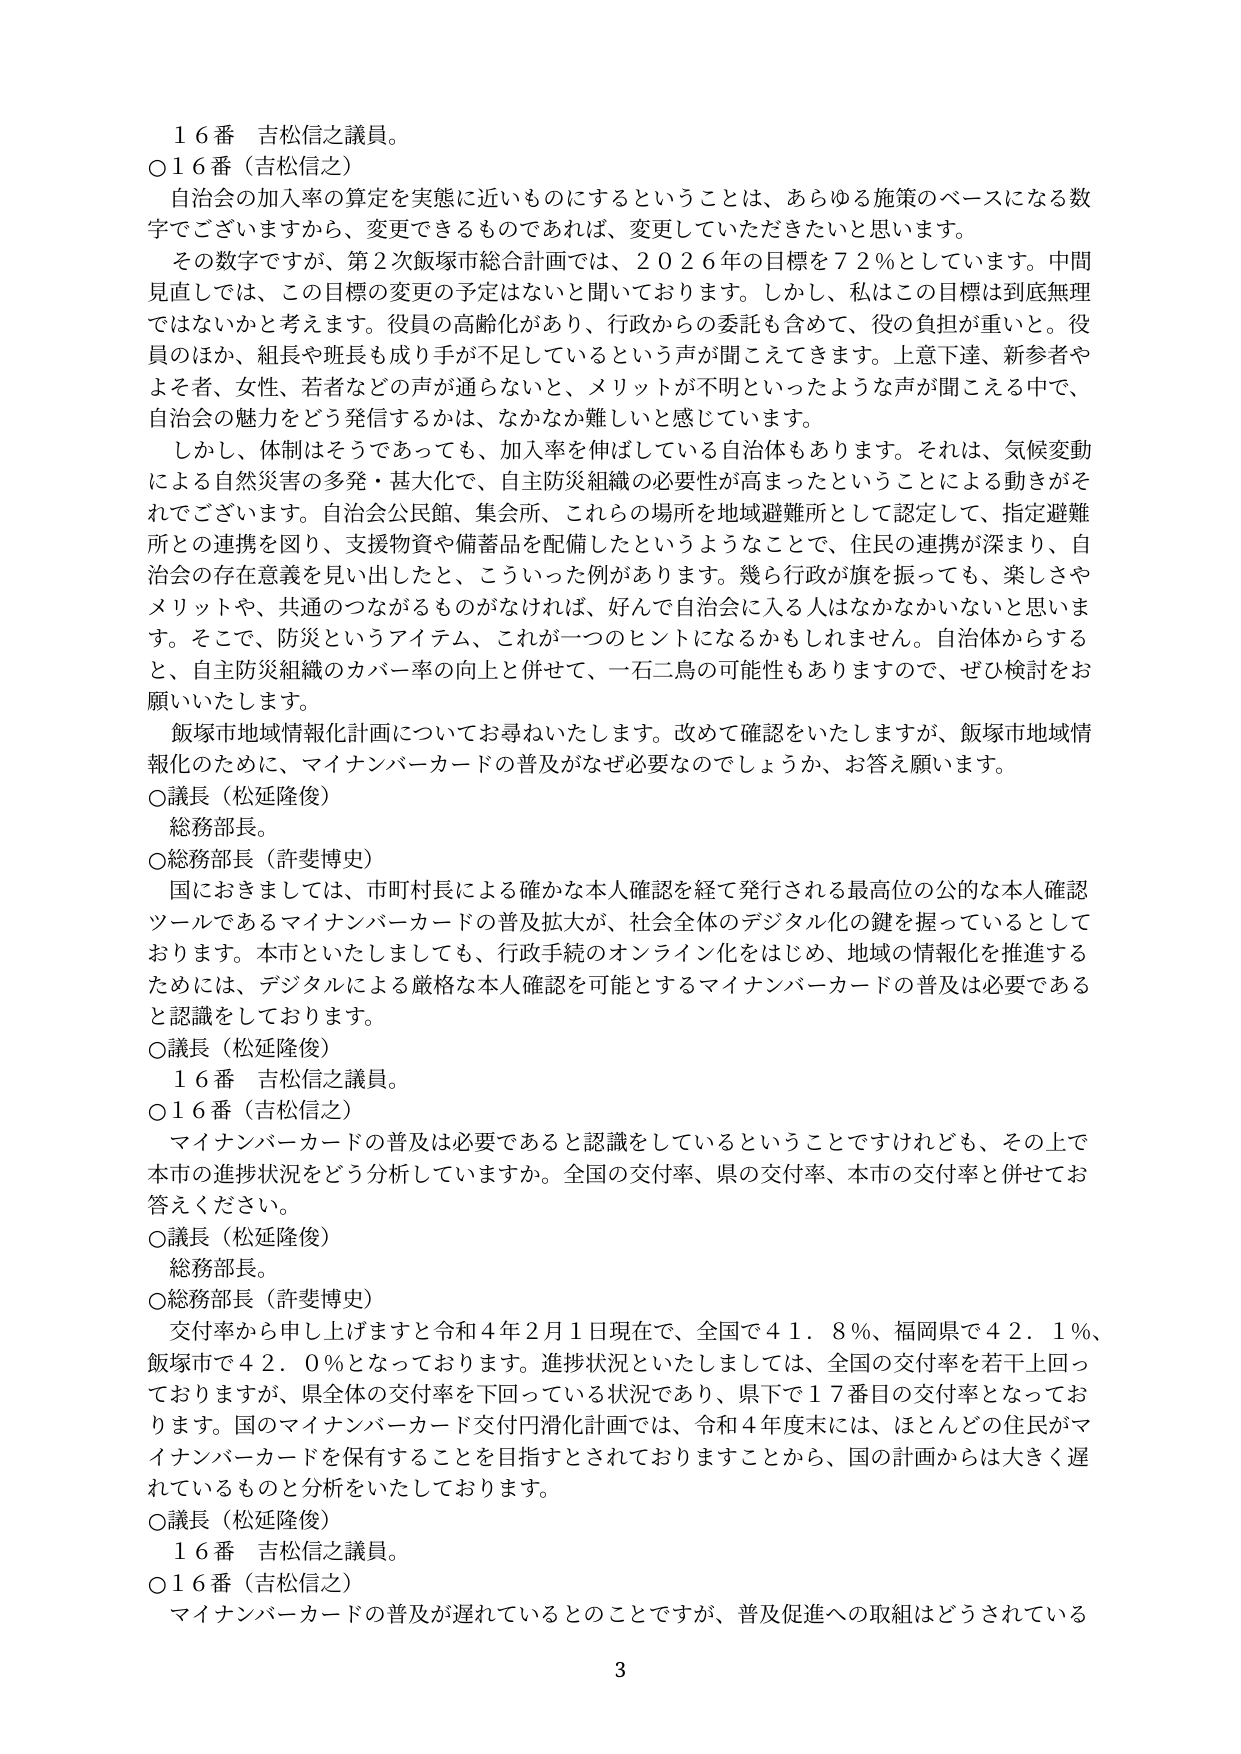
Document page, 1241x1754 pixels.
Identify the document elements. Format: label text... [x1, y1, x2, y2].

text 総務部長。 [148, 1251, 1092, 1283]
text ○議長（松延隆俊） [148, 779, 1092, 810]
text ○議長（松延隆俊） [148, 1220, 1092, 1251]
text 総務部長。 [148, 810, 1092, 842]
text １６番 吉松信之議員。 [148, 1062, 1092, 1094]
text ○総務部長（許斐博史） [148, 842, 1092, 873]
text １６番 吉松信之議員。 [148, 118, 1092, 149]
text しかし、体制はそうであっても、加入率を伸ばしている自治体もあります。それは、気候変動による自然災害の多発・甚大化で、自主防災組織の必要性が高まったということによる動きがそれでございます。自治会公民館、集会所、これらの場所を地域避難所として認定して、指定避難所との連携を図り、支援物資や備蓄品を配備したというようなことで、住民の連携が深まり、自治会の存在意義を見い出したと、こういった例があります。幾ら行政が旗を振っても、楽しさやメリットや、共通のつながるものがなければ、好んで自治会に入る人はなかなかいないと思います。そこで、防災というアイテム、これが一つのヒントになるかもしれません。自治体からすると、自主防災組織のカバー率の向上と併せて、一石二鳥の可能性もありますので、ぜひ検討をお願いいたします。 [148, 433, 1092, 716]
text マイナンバーカードの普及は必要であると認識をしているということですけれども、その上で本市の進捗状況をどう分析していますか。全国の交付率、県の交付率、本市の交付率と併せてお答えください。 [148, 1125, 1092, 1220]
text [148, 1598, 1092, 1629]
text 国におきましては、市町村長による確かな本人確認を経て発行される最高位の公的な本人確認ツールであるマイナンバーカードの普及拡大が、社会全体のデジタル化の鍵を握っているとしております。本市といたしましても、行政手続のオンライン化をはじめ、地域の情報化を推進するためには、デジタルによる厳格な本人確認を可能とするマイナンバーカードの普及は必要であると認識をしております。 [148, 873, 1092, 1031]
text 交付率から申し上げますと令和４年２月１日現在で、全国で４１．８％、福岡県で４２．１％、飯塚市で４２．０％となっております。進捗状況といたしましては、全国の交付率を若干上回っておりますが、県全体の交付率を下回っている状況であり、県下で１７番目の交付率となっております。国のマイナンバーカード交付円滑化計画では、令和４年度末には、ほとんどの住民がマイナンバーカードを保有することを目指すとされておりますことから、国の計画からは大きく遅れているものと分析をいたしております。 [148, 1314, 1092, 1503]
text その数字ですが、第２次飯塚市総合計画では、２０２６年の目標を７２％としています。中間見直しでは、この目標の変更の予定はないと聞いております。しかし、私はこの目標は到底無理ではないかと考えます。役員の高齢化があり、行政からの委託も含めて、役の負担が重いと。役員のほか、組長や班長も成り手が不足しているという声が聞こえてきます。上意下達、新参者やよそ者、女性、若者などの声が通らないと、メリットが不明といったような声が聞こえる中で、自治会の魅力をどう発信するかは、なかなか難しいと感じています。 [148, 244, 1092, 433]
text ○１６番（吉松信之） [148, 1094, 1092, 1125]
text 飯塚市地域情報化計画についてお尋ねいたします。改めて確認をいたしますが、飯塚市地域情報化のために、マイナンバーカードの普及がなぜ必要なのでしょうか、お答え願います。 [148, 716, 1092, 779]
text ○１６番（吉松信之） [148, 1566, 1092, 1598]
text ○議長（松延隆俊） [148, 1503, 1092, 1534]
text １６番 吉松信之議員。 [148, 1534, 1092, 1566]
text 自治会の加入率の算定を実態に近いものにするということは、あらゆる施策のベースになる数字でございますから、変更できるものであれば、変更していただきたいと思います。 [148, 181, 1092, 244]
text ○議長（松延隆俊） [148, 1031, 1092, 1062]
text ○１６番（吉松信之） [148, 149, 1092, 181]
text ○総務部長（許斐博史） [148, 1283, 1092, 1314]
